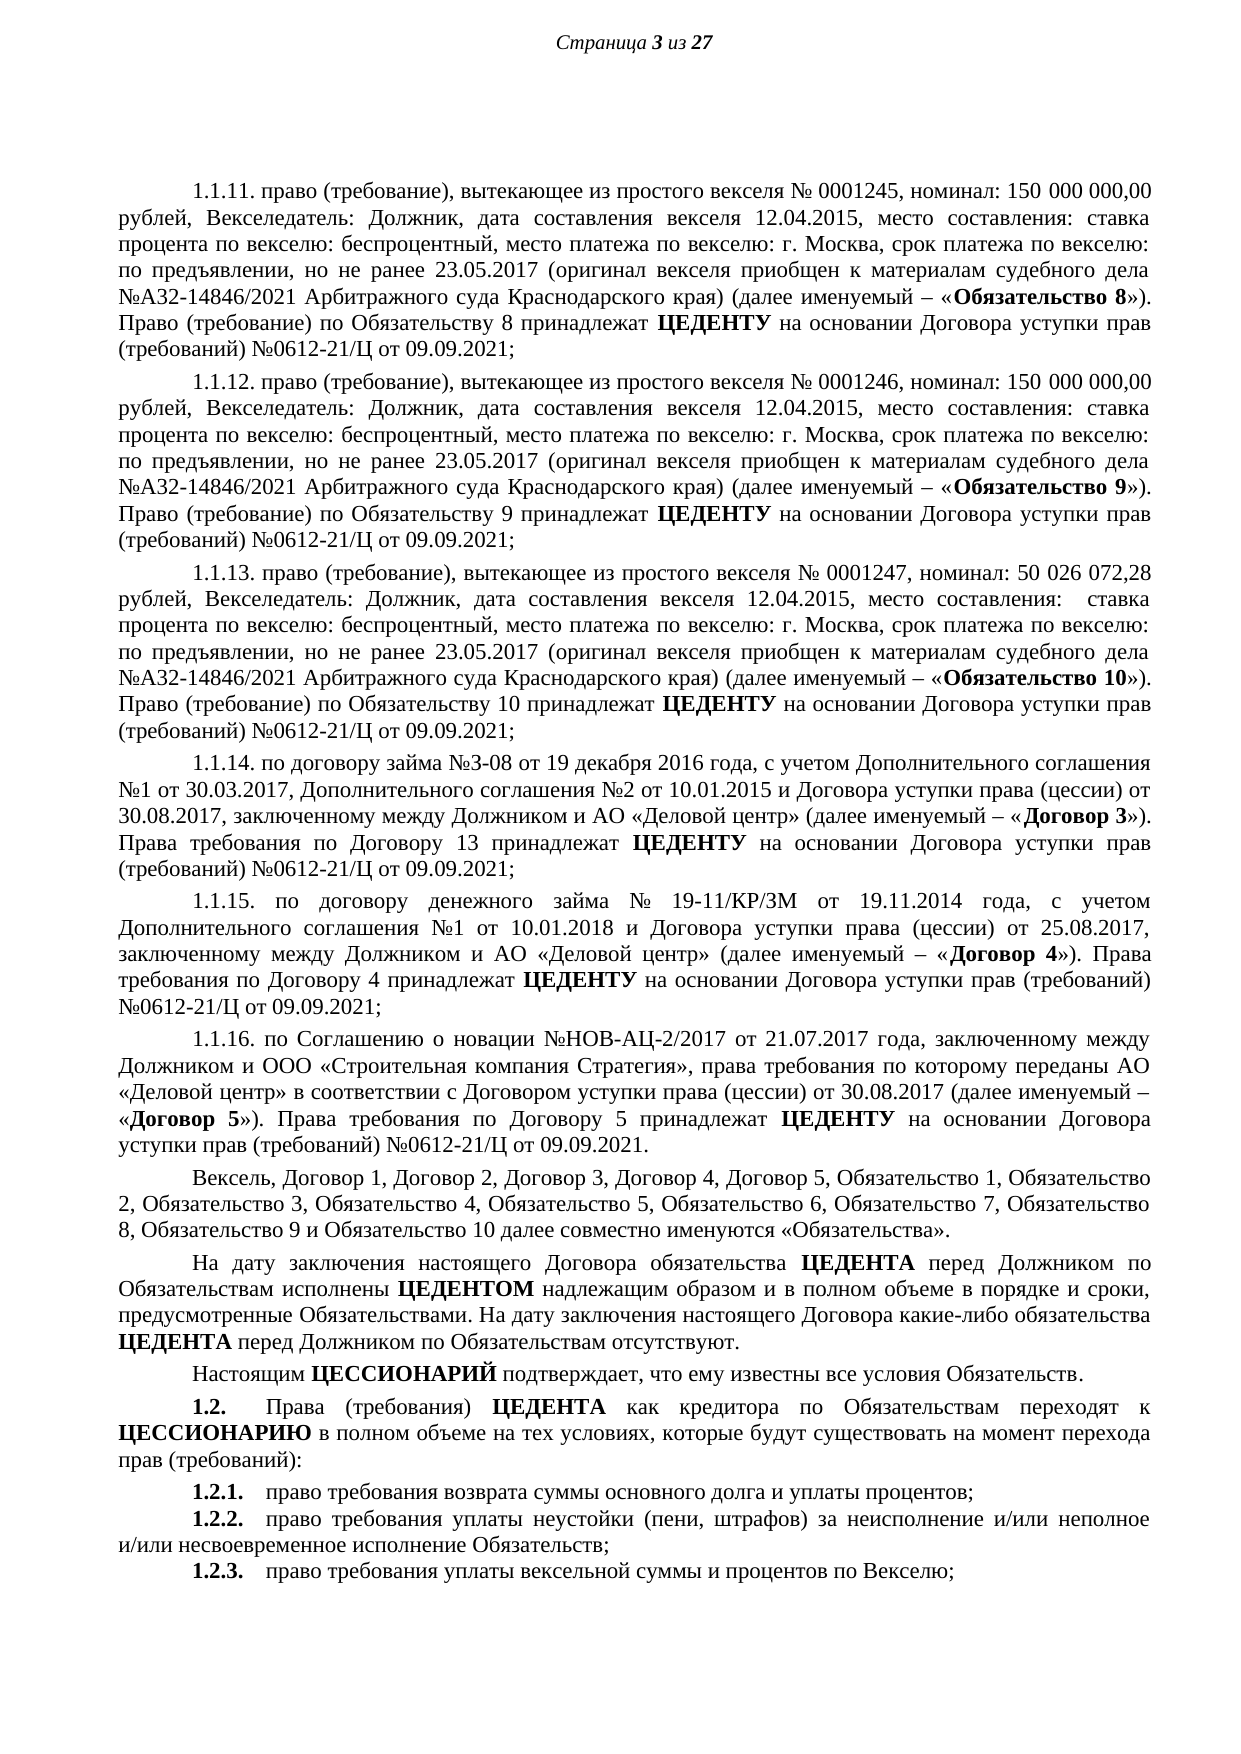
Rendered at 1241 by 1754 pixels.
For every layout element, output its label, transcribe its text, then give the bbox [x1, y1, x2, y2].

list право требования уплаты вексельной суммы и процентов по Векселю; [118, 1557, 1152, 1584]
list право требования возврата суммы основного долга и уплаты процентов; [118, 1478, 1152, 1505]
text 1.1.12. право (требование), вытекающее из простого векселя № 0001246, номинал: 150 000 000,00 рублей, Векселедатель: Должник, дата составления векселя 12.04.2015, место составления: ставка процента по векселю: беспроцентный, место платежа по векселю: г. Москва, срок платежа по векселю: по предъявлении, но не ранее 23.05.2017 (оригинал векселя приобщен к материалам судебного дела №А32-14846/2021 Арбитражного суда Краснодарского края) (далее именуемый – «Обязательство 9»). Право (требование) по Обязательству 9 принадлежат ЦЕДЕНТУ на основании Договора уступки прав (требований) №0612-21/Ц от 09.09.2021; [118, 368, 1152, 552]
text Вексель, Договор 1, Договор 2, Договор 3, Договор 4, Договор 5, Обязательство 1, Обязательство 2, Обязательство 3, Обязательство 4, Обязательство 5, Обязательство 6, Обязательство 7, Обязательство 8, Обязательство 9 и Обязательство 10 далее совместно именуются «Обязательства». [118, 1163, 1152, 1243]
text 1.1.13. право (требование), вытекающее из простого векселя № 0001247, номинал: 50 026 072,28 рублей, Векселедатель: Должник, дата составления векселя 12.04.2015, место составления: ставка процента по векселю: беспроцентный, место платежа по векселю: г. Москва, срок платежа по векселю: по предъявлении, но не ранее 23.05.2017 (оригинал векселя приобщен к материалам судебного дела №А32-14846/2021 Арбитражного суда Краснодарского края) (далее именуемый – «Обязательство 10»). Право (требование) по Обязательству 10 принадлежат ЦЕДЕНТУ на основании Договора уступки прав (требований) №0612-21/Ц от 09.09.2021; [118, 559, 1152, 743]
text 1.1.11. право (требование), вытекающее из простого векселя № 0001245, номинал: 150 000 000,00 рублей, Векселедатель: Должник, дата составления векселя 12.04.2015, место составления: ставка процента по векселю: беспроцентный, место платежа по векселю: г. Москва, срок платежа по векселю: по предъявлении, но не ранее 23.05.2017 (оригинал векселя приобщен к материалам судебного дела №А32-14846/2021 Арбитражного суда Краснодарского края) (далее именуемый – «Обязательство 8»). Право (требование) по Обязательству 8 принадлежат ЦЕДЕНТУ на основании Договора уступки прав (требований) №0612-21/Ц от 09.09.2021; [118, 177, 1152, 362]
text 1.1.15. по договору денежного займа № 19-11/КР/ЗМ от 19.11.2014 года, с учетом Дополнительного соглашения №1 от 10.01.2018 и Договора уступки права (цессии) от 25.08.2017, заключенному между Должником и АО «Деловой центр» (далее именуемый – «Договор 4»). Права требования по Договору 4 принадлежат ЦЕДЕНТУ на основании Договора уступки прав (требований) №0612-21/Ц от 09.09.2021; [118, 887, 1152, 1019]
list право требования уплаты неустойки (пени, штрафов) за неисполнение и/или неполное и/или несвоевременное исполнение Обязательств; [118, 1505, 1152, 1557]
text 1.1.14. по договору займа №З-08 от 19 декабря 2016 года, с учетом Дополнительного соглашения №1 от 30.03.2017, Дополнительного соглашения №2 от 10.01.2015 и Договора уступки права (цессии) от 30.08.2017, заключенному между Должником и АО «Деловой центр» (далее именуемый – «Договор 3»). Права требования по Договору 13 принадлежат ЦЕДЕНТУ на основании Договора уступки прав (требований) №0612-21/Ц от 09.09.2021; [118, 749, 1152, 881]
text На дату заключения настоящего Договора обязательства ЦЕДЕНТА перед Должником по Обязательствам исполнены ЦЕДЕНТОМ надлежащим образом и в полном объеме в порядке и сроки, предусмотренные Обязательствами. На дату заключения настоящего Договора какие-либо обязательства ЦЕДЕНТА перед Должником по Обязательствам отсутствуют. [118, 1249, 1152, 1354]
text Настоящим ЦЕССИОНАРИЙ подтверждает, что ему известны все условия Обязательств. [118, 1361, 1152, 1387]
list Права (требования) ЦЕДЕНТА как кредитора по Обязательствам переходят к ЦЕССИОНАРИЮ в полном объеме на тех условиях, которые будут существовать на момент перехода прав (требований): [118, 1393, 1152, 1472]
text 1.1.16. по Соглашению о новации №НОВ-АЦ-2/2017 от 21.07.2017 года, заключенному между Должником и ООО «Строительная компания Стратегия», права требования по которому переданы АО «Деловой центр» в соответствии с Договором уступки права (цессии) от 30.08.2017 (далее именуемый – «Договор 5»). Права требования по Договору 5 принадлежат ЦЕДЕНТУ на основании Договора уступки прав (требований) №0612-21/Ц от 09.09.2021. [118, 1026, 1152, 1157]
